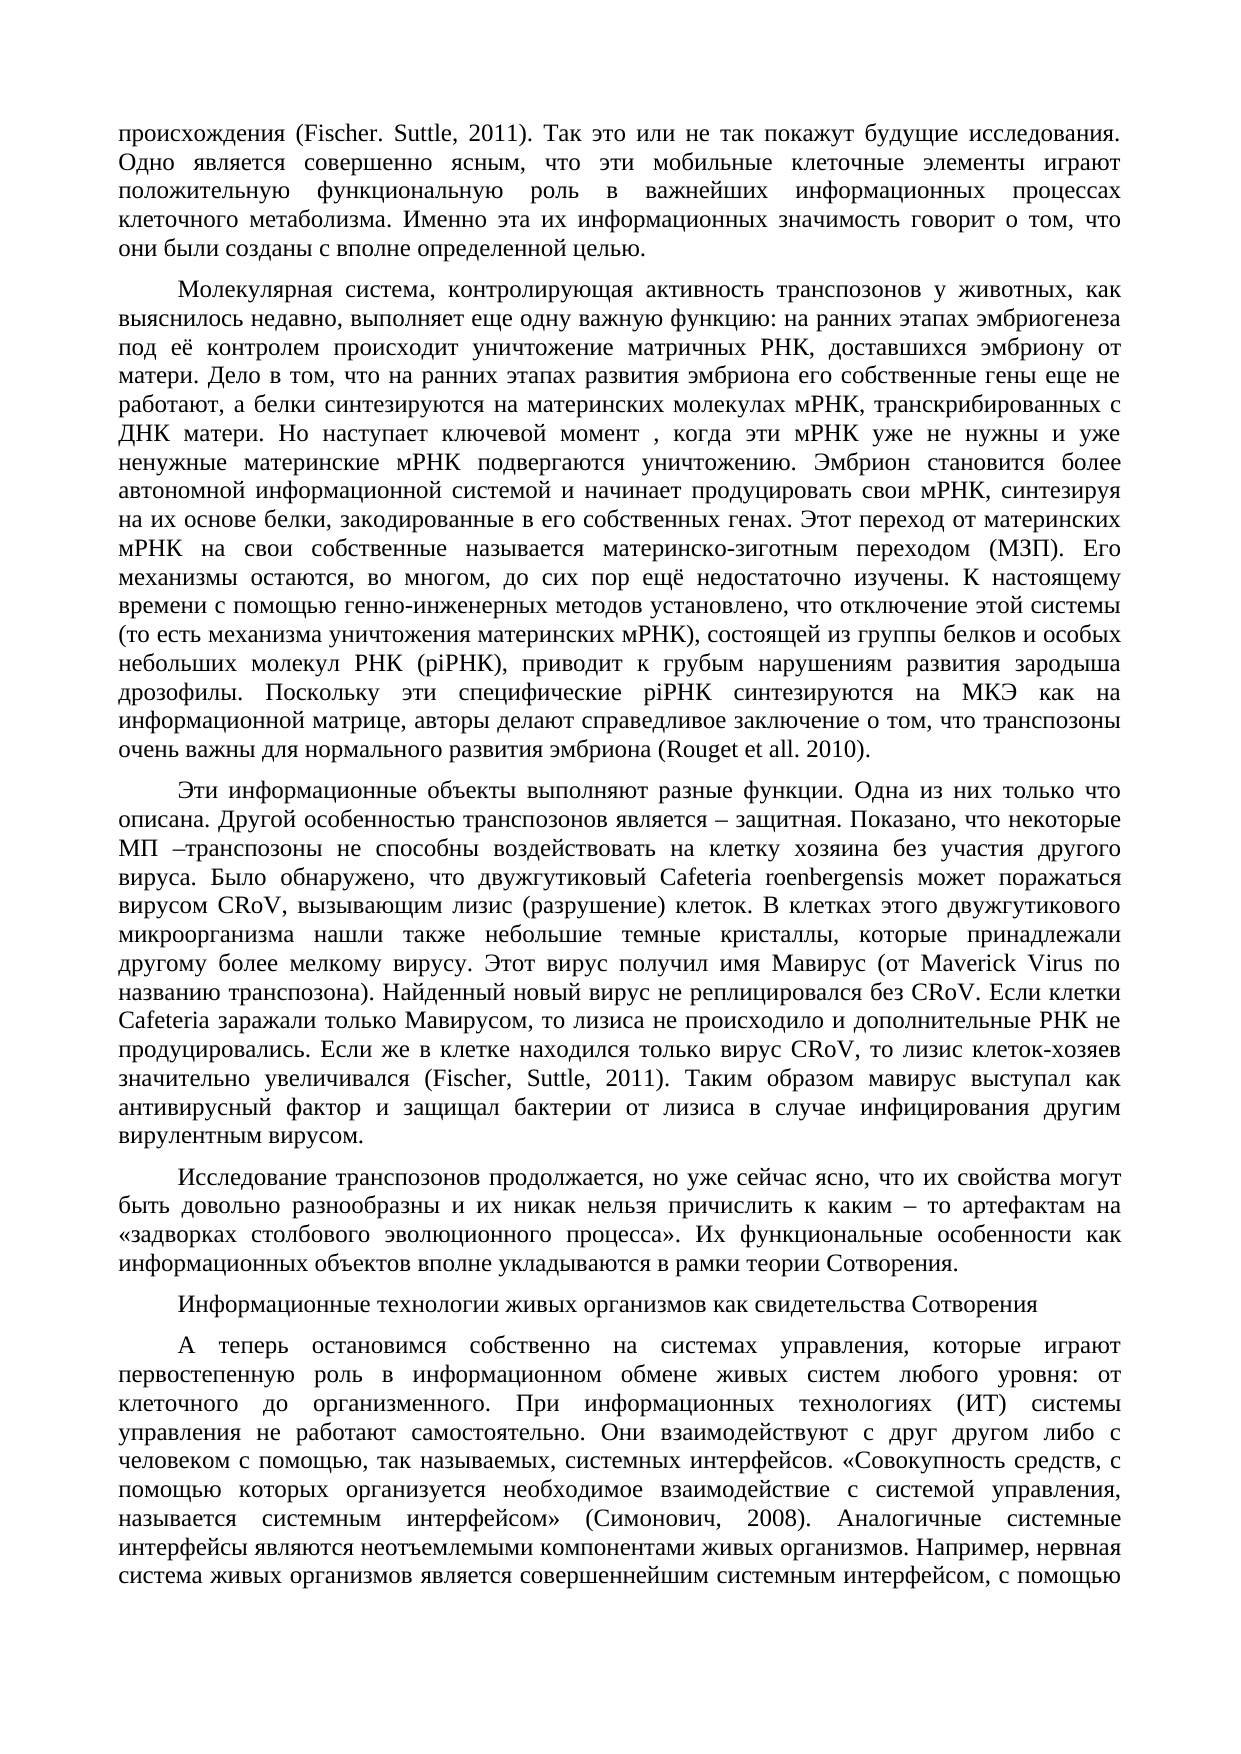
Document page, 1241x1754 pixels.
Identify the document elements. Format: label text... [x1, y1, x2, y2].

text Исследование транспозонов продолжается, но уже сейчас ясно, что их свойства могут быть довольно разнообразны и их никак нельзя причислить к каким – то артефактам на «задворках столбового эволюционного процесса». Их функциональные особенности как информационных объектов вполне укладываются в рамки теории Сотворения. [118, 1162, 1122, 1277]
text Молекулярная система, контролирующая активность транспозонов у животных, как выяснилось недавно, выполняет еще одну важную функцию: на ранних этапах эмбриогенеза под её контролем происходит уничтожение матричных РНК, доставшихся эмбриону от матери. Дело в том, что на ранних этапах развития эмбриона его собственные гены еще не работают, а белки синтезируются на материнских молекулах мРНК, транскрибированных с ДНК матери. Но наступает ключевой момент , когда эти мРНК уже не нужны и уже ненужные материнские мРНК подвергаются уничтожению. Эмбрион становится более автономной информационной системой и начинает продуцировать свои мРНК, синтезируя на их основе белки, закодированные в его собственных генах. Этот переход от материнских мРНК на свои собственные называется материнско-зиготным переходом (МЗП). Его механизмы остаются, во многом, до сих пор ещё недостаточно изучены. К настоящему времени с помощью генно-инженерных методов установлено, что отключение этой системы (то есть механизма уничтожения материнских мРНК), состоящей из группы белков и особых небольших молекул РНК (piРНК), приводит к грубым нарушениям развития зародыша дрозофилы. Поскольку эти специфические piРНК синтезируются на МКЭ как на информационной матрице, авторы делают справедливое заключение о том, что транспозоны очень важны для нормального развития эмбриона (Rouget et all. 2010). [118, 274, 1122, 763]
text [118, 118, 1122, 262]
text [118, 1331, 1122, 1589]
text Информационные технологии живых организмов как свидетельства Сотворения [118, 1289, 1122, 1318]
text Эти информационные объекты выполняют разные функции. Одна из них только что описана. Другой особенностью транспозонов является – защитная. Показано, что некоторые МП –транспозоны не способны воздействовать на клетку хозяина без участия другого вируса. Было обнаружено, что двужгутиковый Cafeteria roenbergensis может поражаться вирусом CRoV, вызывающим лизис (разрушение) клеток. В клетках этого двужгутикового микроорганизма нашли также небольшие темные кристаллы, которые принадлежали другому более мелкому вирусу. Этот вирус получил имя Мавирус (от Maverick Virus по названию транспозона). Найденный новый вирус не реплицировался без CRoV. Если клетки Cafeteria заражали только Мавирусом, то лизиса не происходило и дополнительные РНК не продуцировались. Если же в клетке находился только вирус CRoV, то лизис клеток-хозяев значительно увеличивался (Fischer, Suttle, 2011). Таким образом мавирус выступал как антивирусный фактор и защищал бактерии от лизиса в случае инфицирования другим вирулентным вирусом. [118, 776, 1122, 1149]
